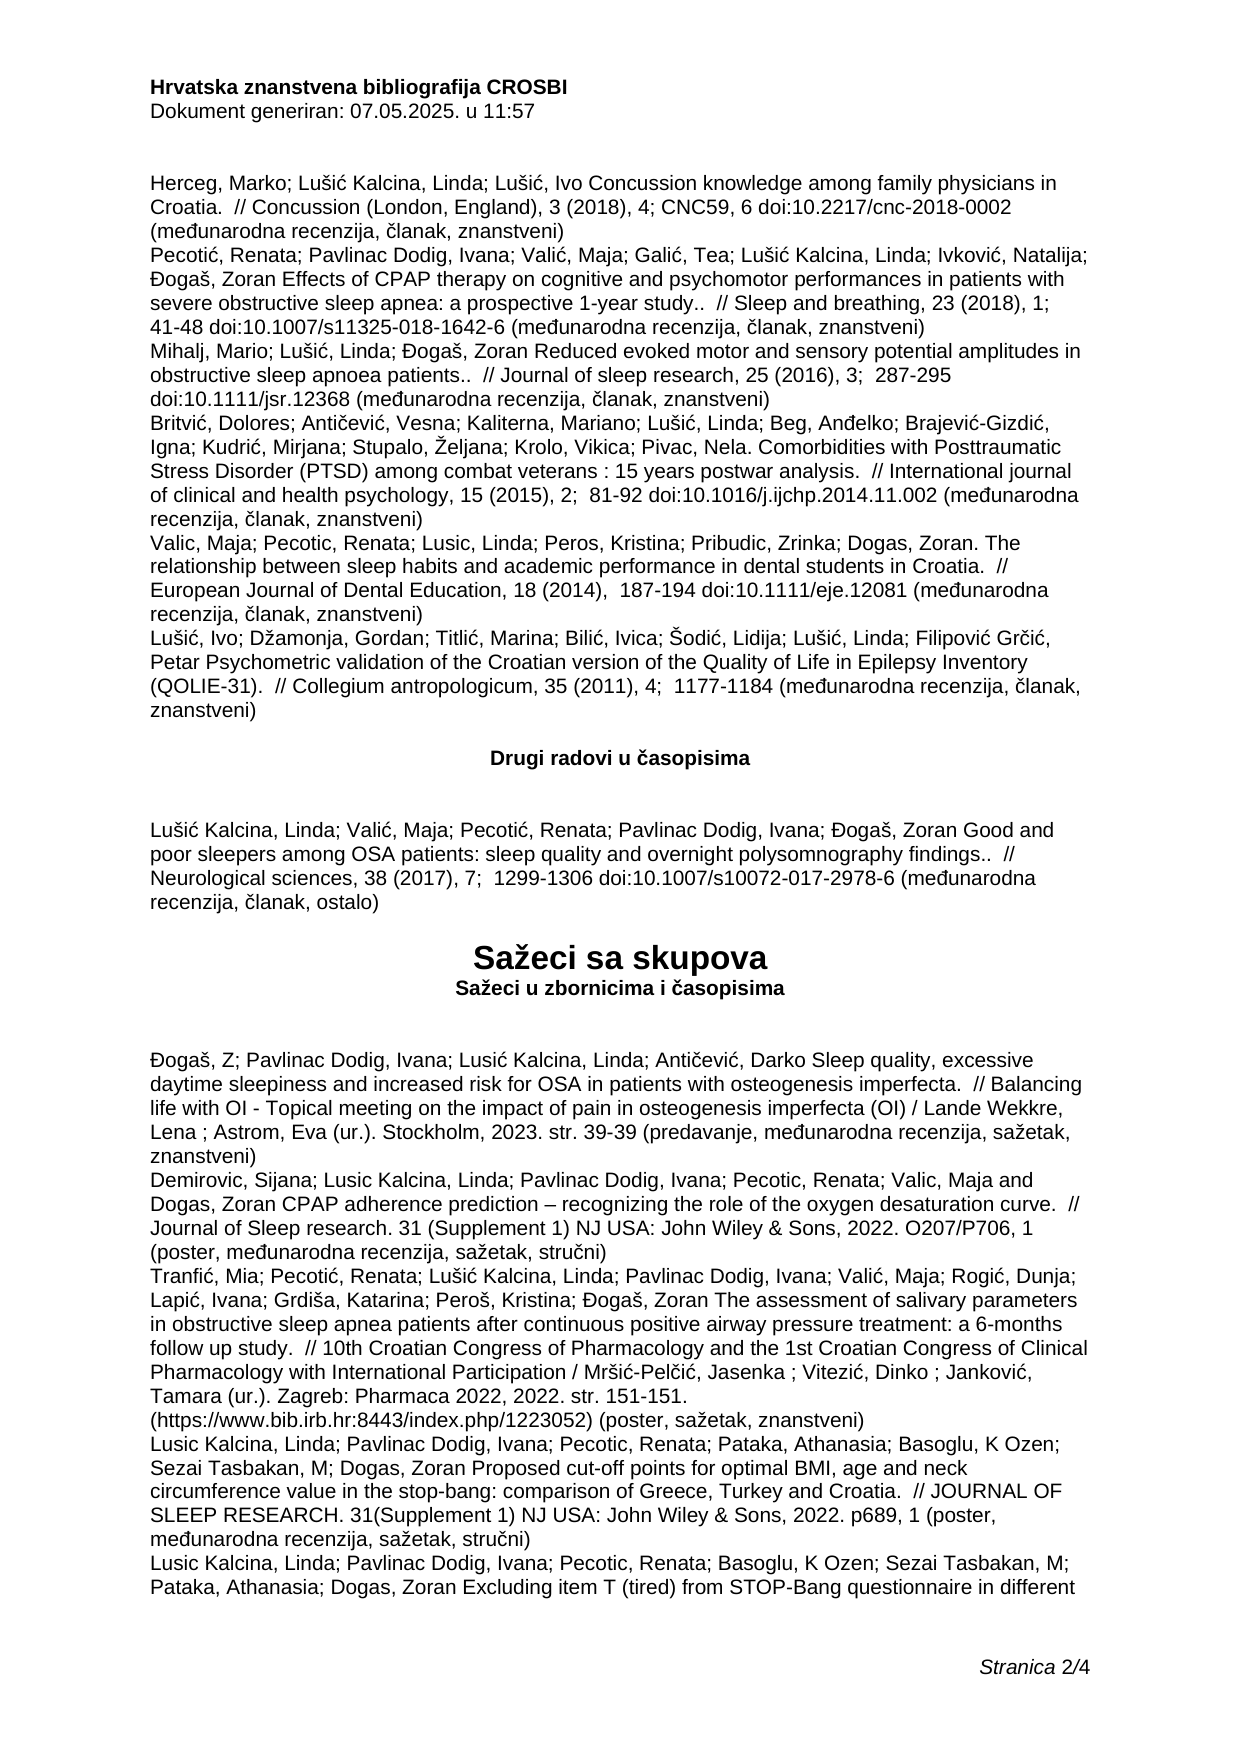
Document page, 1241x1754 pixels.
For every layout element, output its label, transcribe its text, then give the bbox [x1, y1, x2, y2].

subtitle Sažeci sa skupova [150, 938, 1090, 976]
subtitle Drugi radovi u časopisima [150, 746, 1090, 770]
text Herceg, Marko; Lušić Kalcina, Linda; Lušić, Ivo [150, 171, 1090, 243]
text Demirovic, Sijana; Lusic Kalcina, Linda; Pavlinac Dodig, Ivana; Pecotic, Renata; Valic, Maja and Dogas, Zoran [150, 1168, 1090, 1264]
text Mihalj, Mario; Lušić, Linda; Đogaš, Zoran [150, 339, 1090, 411]
text Đogaš, Z; Pavlinac Dodig, Ivana; Lusić Kalcina, Linda; Antičević, Darko [150, 1048, 1090, 1168]
text Lušić Kalcina, Linda; Valić, Maja; Pecotić, Renata; Pavlinac Dodig, Ivana; Đogaš, Zoran [150, 818, 1090, 914]
text Pecotić, Renata; Pavlinac Dodig, Ivana; Valić, Maja; Galić, Tea; Lušić Kalcina, Linda; Ivković, Natalija; Đogaš, Zoran [150, 243, 1090, 339]
subtitle Sažeci u zbornicima i časopisima [150, 976, 1090, 1000]
text Lušić, Ivo; Džamonja, Gordan; Titlić, Marina; Bilić, Ivica; Šodić, Lidija; Lušić, Linda; Filipović Grčić, Petar [150, 626, 1090, 722]
text Tranfić, Mia; Pecotić, Renata; Lušić Kalcina, Linda; Pavlinac Dodig, Ivana; Valić, Maja; Rogić, Dunja; Lapić, Ivana; Grdiša, Katarina; Peroš, Kristina; Đogaš, Zoran [150, 1264, 1090, 1431]
text Lusic Kalcina, Linda; Pavlinac Dodig, Ivana; Pecotic, Renata; Pataka, Athanasia; Basoglu, K Ozen; Sezai Tasbakan, M; Dogas, Zoran [150, 1431, 1090, 1551]
text Valic, Maja; Pecotic, Renata; Lusic, Linda; Peros, Kristina; Pribudic, Zrinka; Dogas, Zoran. [150, 530, 1090, 626]
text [150, 1551, 1090, 1599]
text Britvić, Dolores; Antičević, Vesna; Kaliterna, Mariano; Lušić, Linda; Beg, Anđelko; Brajević-Gizdić, Igna; Kudrić, Mirjana; Stupalo, Željana; Krolo, Vikica; Pivac, Nela. [150, 411, 1090, 530]
